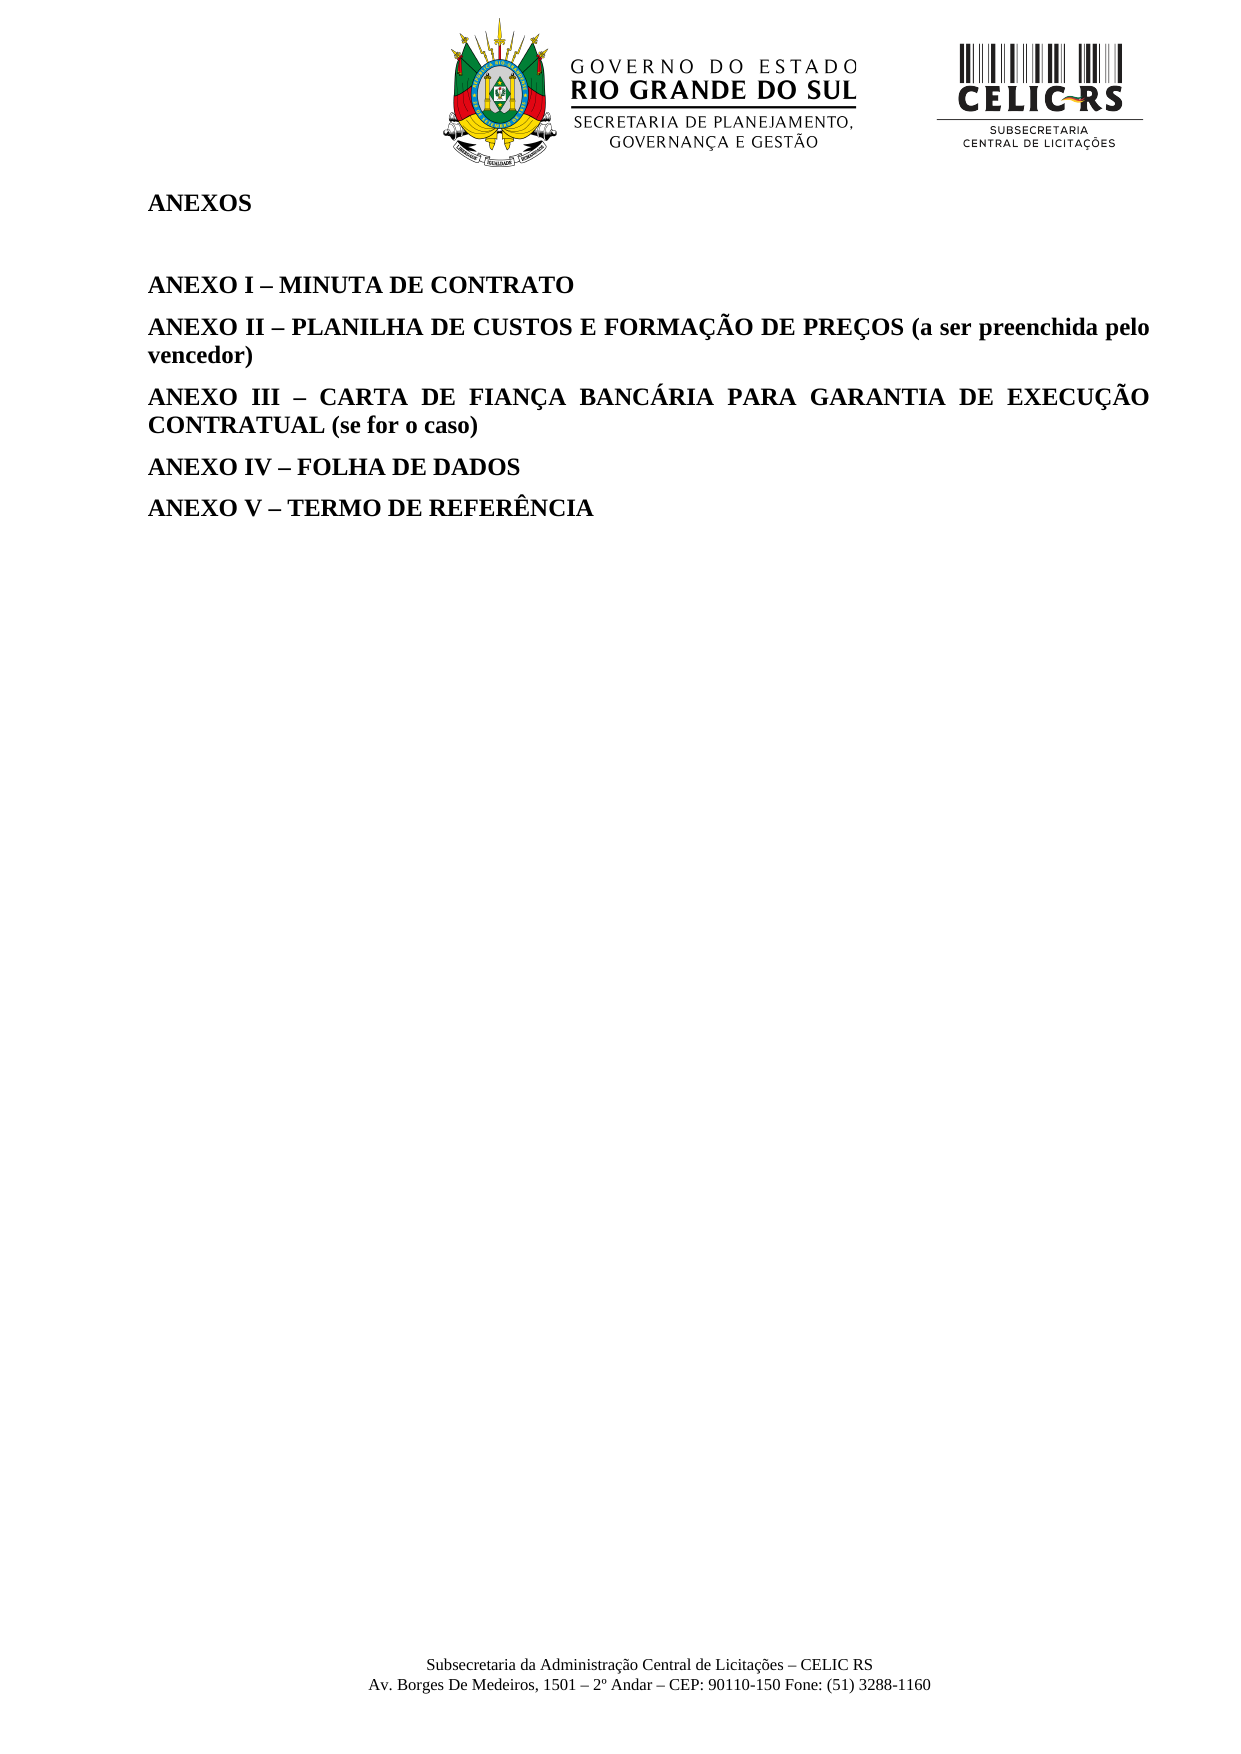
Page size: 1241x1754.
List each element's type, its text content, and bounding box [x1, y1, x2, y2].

text ANEXO IV – FOLHA DE DADOS [148, 452, 1152, 481]
text ANEXO I – MINUTA DE CONTRATO [148, 271, 1152, 299]
picture [443, 18, 857, 167]
text ANEXOS [148, 188, 1152, 217]
text ANEXO V – TERMO DE REFERÊNCIA [148, 493, 1152, 522]
text ANEXO II – PLANILHA DE CUSTOS E FORMAÇÃO DE PREÇOS (a ser preenchida pelo vencedor) [148, 312, 1152, 369]
picture [933, 36, 1143, 153]
text ANEXO III – CARTA DE FIANÇA BANCÁRIA PARA GARANTIA DE EXECUÇÃO CONTRATUAL (se for o caso) [148, 382, 1152, 439]
